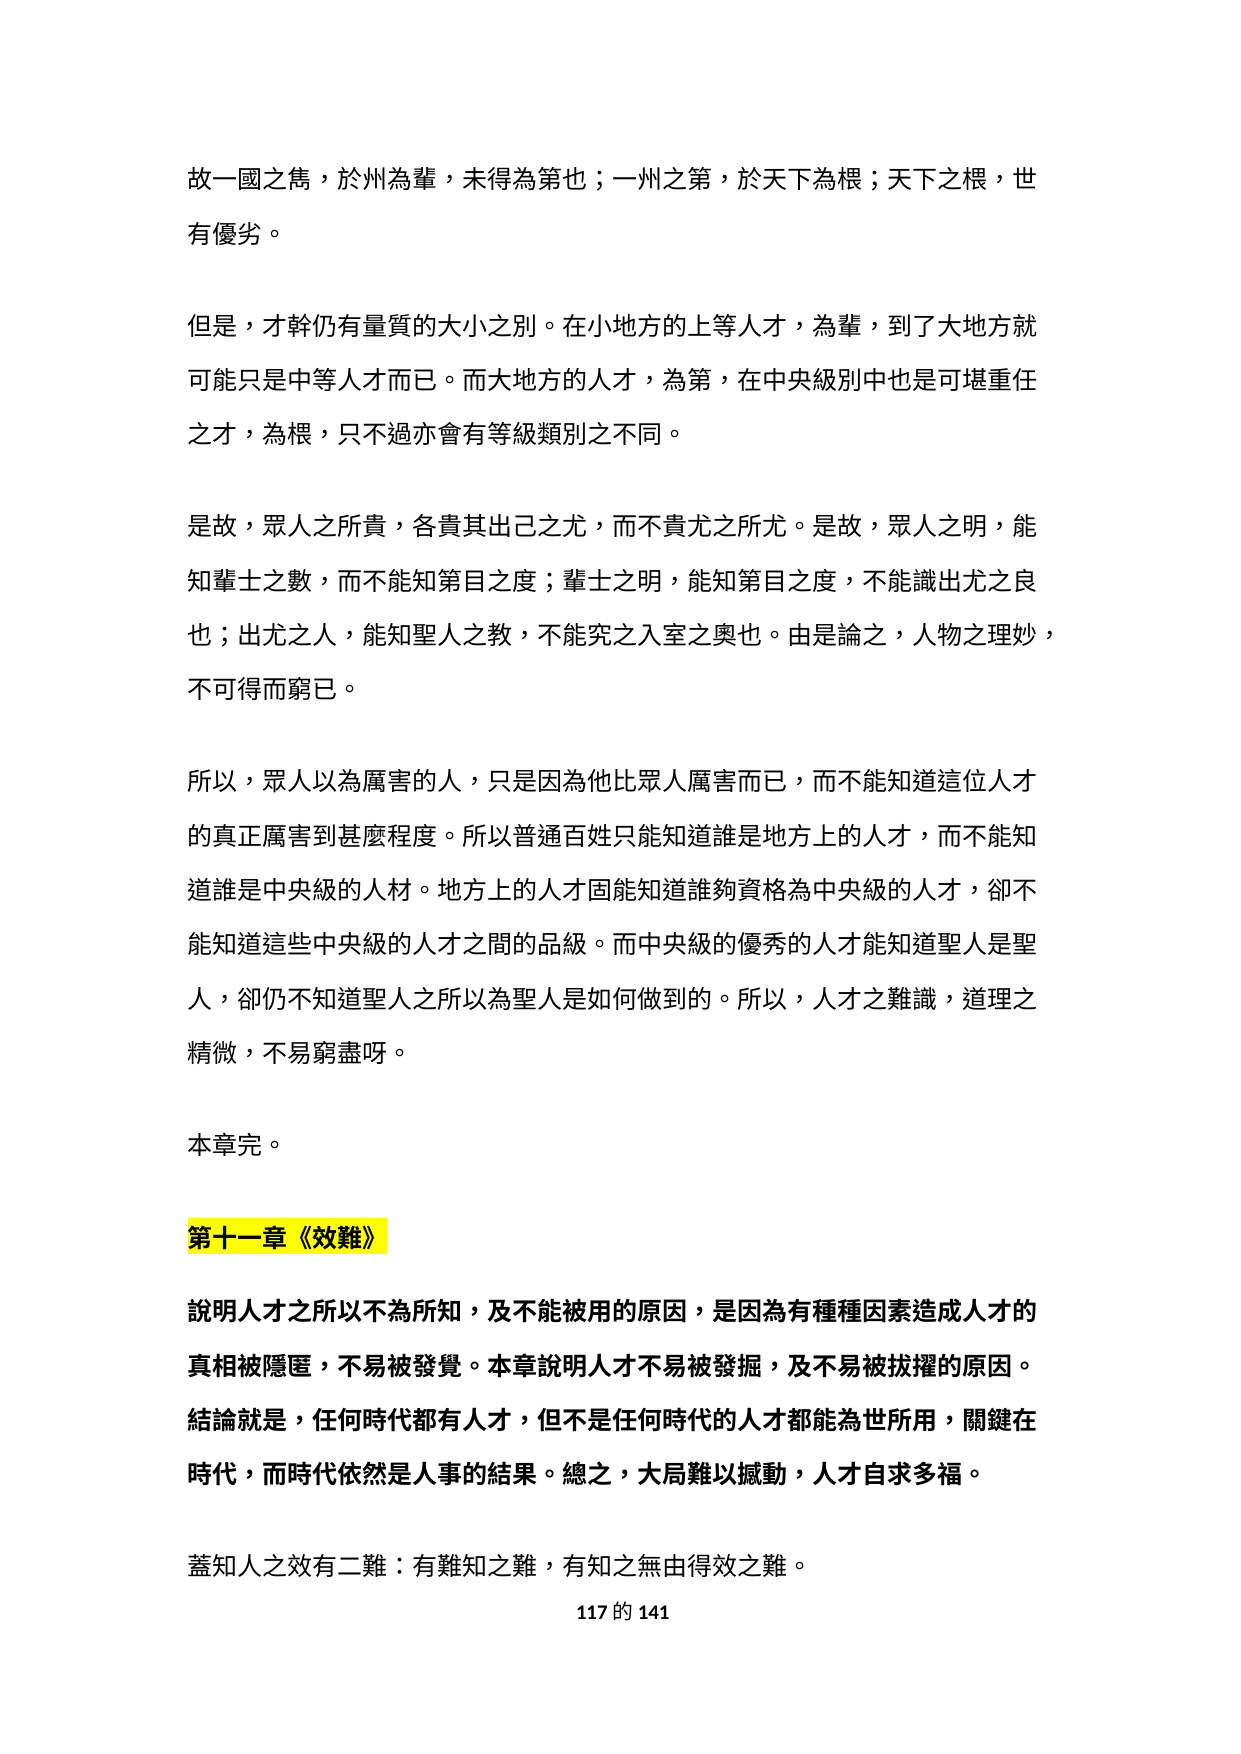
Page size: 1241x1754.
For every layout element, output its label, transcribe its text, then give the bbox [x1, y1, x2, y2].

text 第十一章《效難》 [187, 1217, 1053, 1255]
text 是故，眾人之所貴，各貴其出己之尤，而不貴尤之所尤。是故，眾人之明，能知輩士之數，而不能知第目之度；輩士之明，能知第目之度，不能識出尤之良也；出尤之人，能知聖人之教，不能究之入室之奧也。由是論之，人物之理妙，不可得而窮已。 [187, 507, 1053, 706]
text 故一國之雋，於州為輩，未得為第也；一州之第，於天下為椳；天下之椳，世有優劣。 [187, 160, 1053, 251]
text 說明人才之所以不為所知，及不能被用的原因，是因為有種種因素造成人才的真相被隱匿，不易被發覺。本章說明人才不易被發掘，及不易被拔擢的原因。結論就是，任何時代都有人才，但不是任何時代的人才都能為世所用，關鍵在時代，而時代依然是人事的結果。總之，大局難以撼動，人才自求多福。 [187, 1292, 1053, 1491]
text 本章完。 [187, 1126, 1053, 1162]
text 蓋知人之效有二難：有難知之難，有知之無由得效之難。 [187, 1547, 1053, 1583]
text 所以，眾人以為厲害的人，只是因為他比眾人厲害而已，而不能知道這位人才的真正厲害到甚麼程度。所以普通百姓只能知道誰是地方上的人才，而不能知道誰是中央級的人材。地方上的人才固能知道誰夠資格為中央級的人才，卻不能知道這些中央級的人才之間的品級。而中央級的優秀的人才能知道聖人是聖人，卻仍不知道聖人之所以為聖人是如何做到的。所以，人才之難識，道理之精微，不易窮盡呀。 [187, 762, 1053, 1070]
text 但是，才幹仍有量質的大小之別。在小地方的上等人才，為輩，到了大地方就可能只是中等人才而已。而大地方的人才，為第，在中央級別中也是可堪重任之才，為椳，只不過亦會有等級類別之不同。 [187, 306, 1053, 451]
